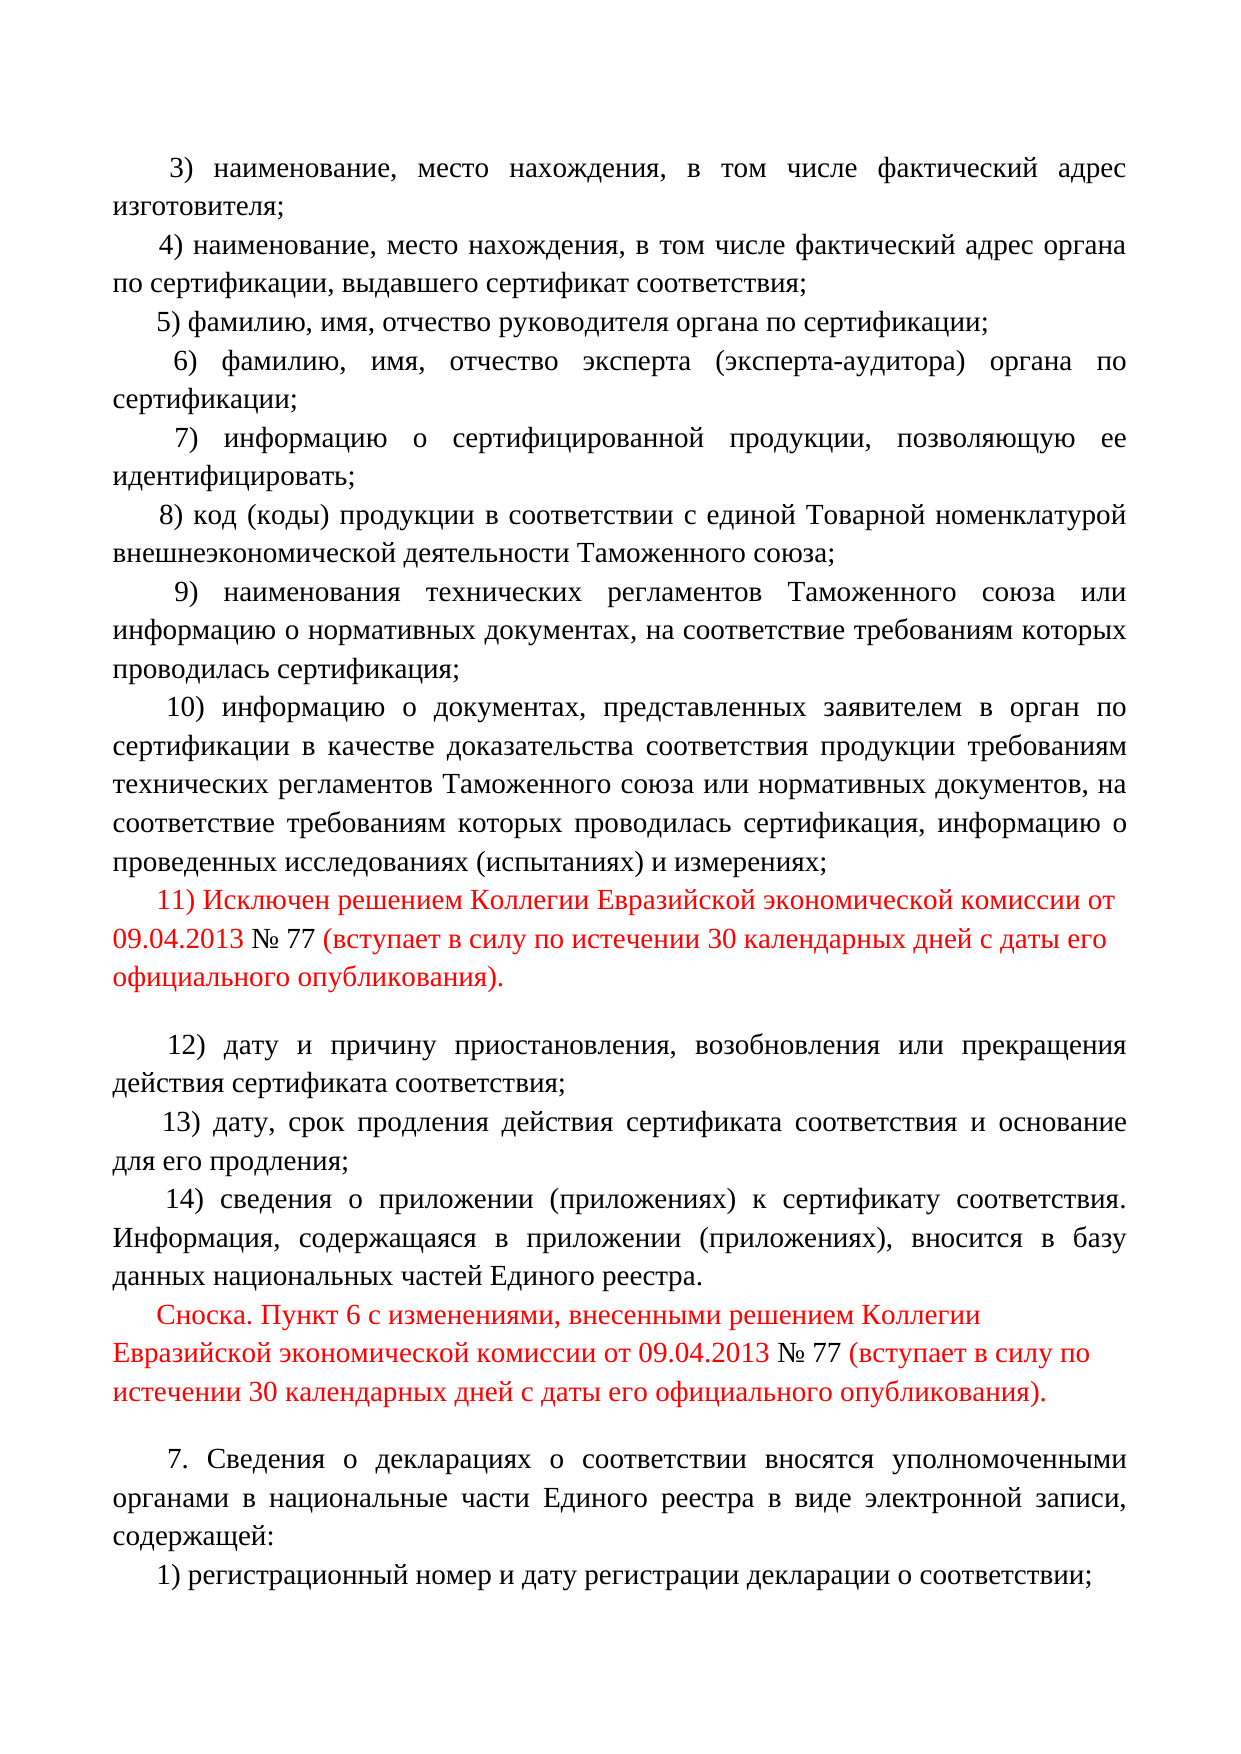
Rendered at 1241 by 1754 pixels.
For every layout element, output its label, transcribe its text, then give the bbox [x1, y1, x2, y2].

text 7. Сведения о декларациях о соответствии вносятся уполномоченными органами в национальные части Единого реестра в виде электронной записи, содержащей: [112, 1441, 1128, 1552]
text 9) наименования технических регламентов Таможенного союза или информацию о нормативных документах, на соответствие требованиям которых проводилась сертификация; [112, 574, 1128, 684]
text 5) фамилию, имя, отчество руководителя органа по сертификации; [112, 304, 1128, 338]
text 7) информацию о сертифицированной продукции, позволяющую ее идентифицировать; [112, 420, 1128, 492]
text 13) дату, срок продления действия сертификата соответствия и основание для его продления; [112, 1104, 1128, 1176]
text 4) наименование, место нахождения, в том числе фактический адрес органа по сертификации, выдавшего сертификат соответствия; [112, 227, 1128, 299]
text 11) Исключен решением Коллегии Евразийской экономической комиссии от 09.04.2013 № 77 (вступает в силу по истечении 30 календарных дней с даты его официального опубликования). [112, 882, 1128, 1023]
text 6) фамилию, имя, отчество эксперта (эксперта-аудитора) органа по сертификации; [112, 343, 1128, 415]
text 1) регистрационный номер и дату регистрации декларации о соответствии; [112, 1557, 1128, 1591]
text 14) сведения о приложении (приложениях) к сертификату соответствия. Информация, содержащаяся в приложении (приложениях), вносится в базу данных национальных частей Единого реестра. [112, 1181, 1128, 1292]
text 3) наименование, место нахождения, в том числе фактический адрес изготовителя; [112, 150, 1128, 222]
text 12) дату и причину приостановления, возобновления или прекращения действия сертификата соответствия; [112, 1027, 1128, 1099]
text 8) код (коды) продукции в соответствии с единой Товарной номенклатурой внешнеэкономической деятельности Таможенного союза; [112, 497, 1128, 569]
text 10) информацию о документах, представленных заявителем в орган по сертификации в качестве доказательства соответствия продукции требованиям технических регламентов Таможенного союза или нормативных документов, на соответствие требованиям которых проводилась сертификация, информацию о проведенных исследованиях (испытаниях) и измерениях; [112, 689, 1128, 877]
text Сноска. Пункт 6 с изменениями, внесенными решением Коллегии Евразийской экономической комиссии от 09.04.2013 № 77 (вступает в силу по истечении 30 календарных дней с даты его официального опубликования). [112, 1297, 1128, 1438]
